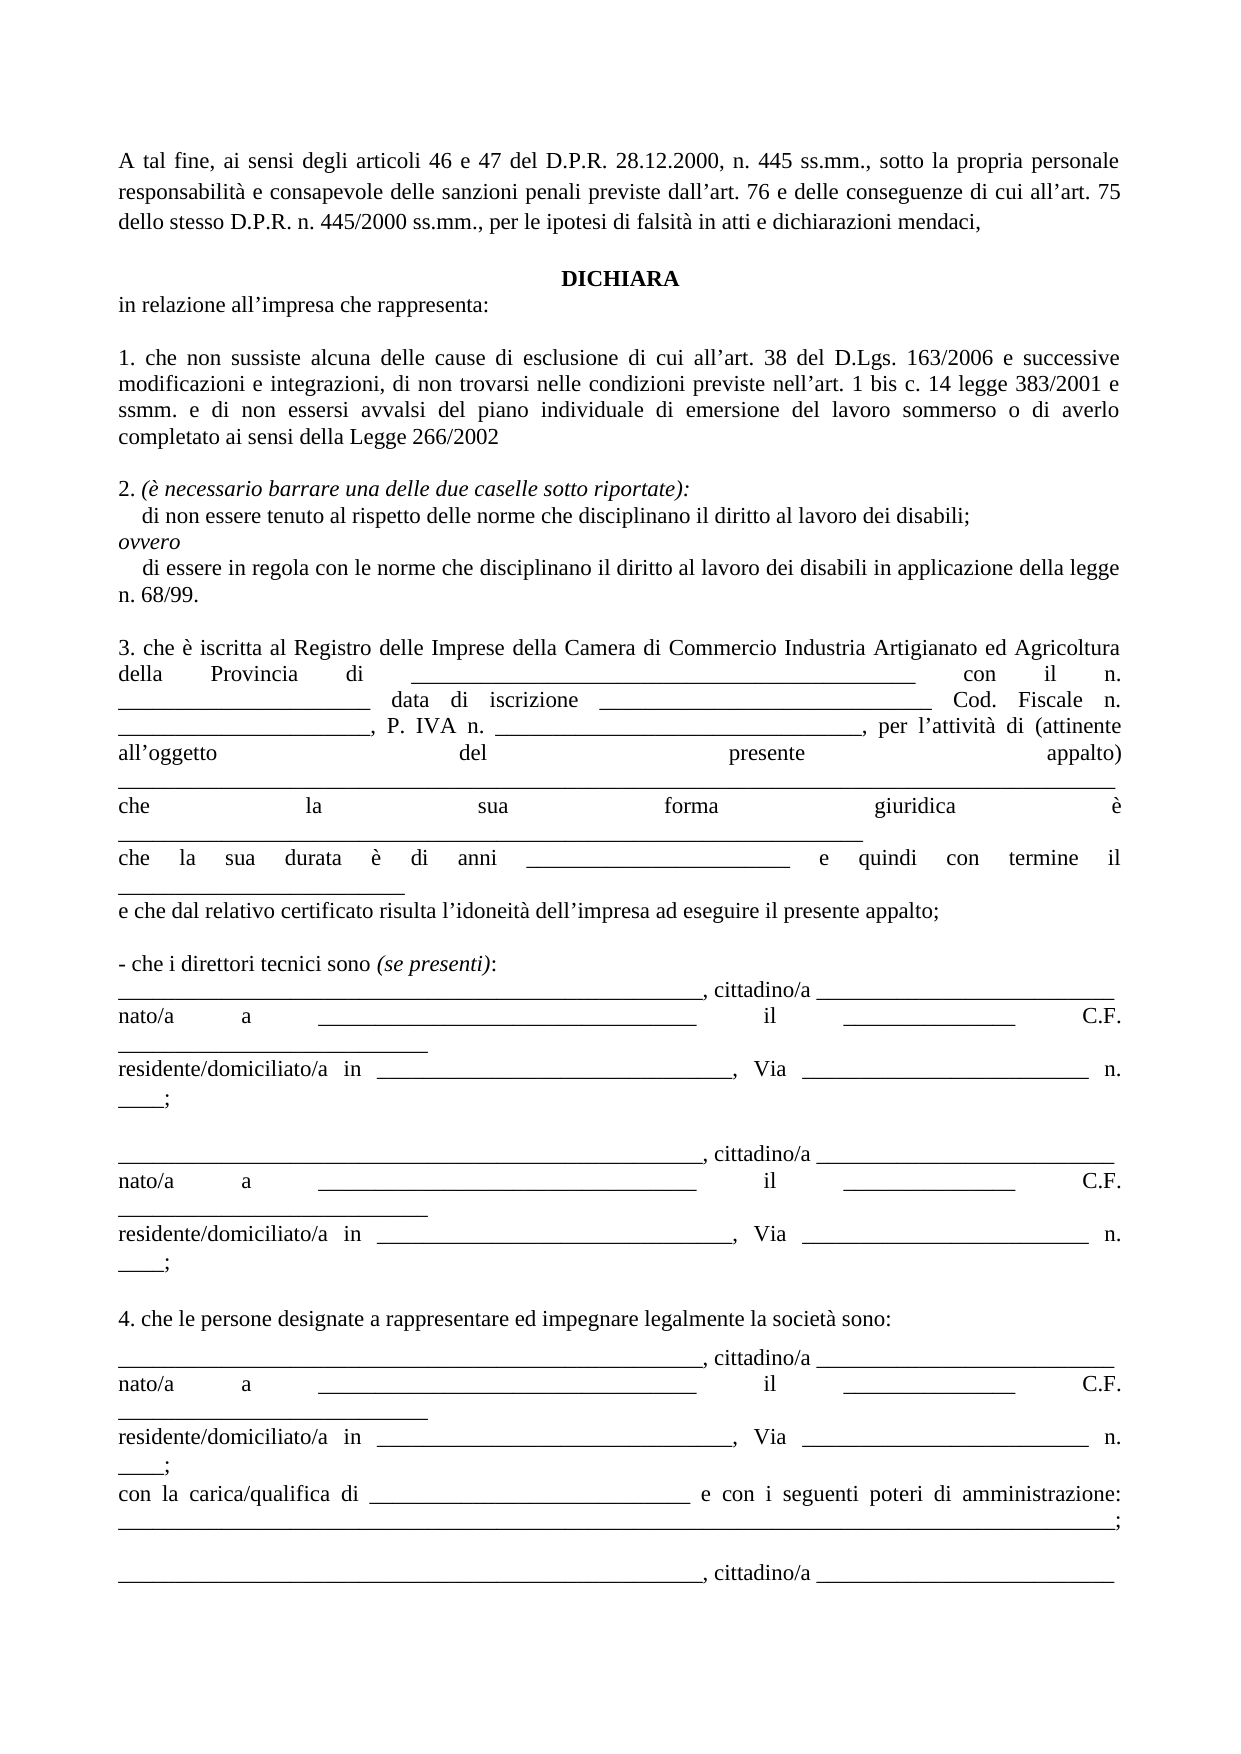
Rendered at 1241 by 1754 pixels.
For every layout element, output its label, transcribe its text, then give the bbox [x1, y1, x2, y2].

text residente/domiciliato/a in _______________________________, Via _________________________ n. ____; [118, 1423, 1122, 1478]
text residente/domiciliato/a in _______________________________, Via _________________________ n. ____; [118, 1219, 1122, 1274]
text  di essere in regola con le norme che disciplinano il diritto al lavoro dei disabili in applicazione della legge n. 68/99. [118, 554, 1122, 607]
text 3. che è iscritta al Registro delle Imprese della Camera di Commercio Industria Artigianato ed Agricoltura della Provincia di ____________________________________________ con il n. ______________________ data di iscrizione _____________________________ Cod. Fiscale n. ______________________, P. IVA n. ________________________________, per l’attività di (attinente all’oggetto del presente appalto) _______________________________________________________________________________________ [118, 633, 1122, 792]
text DICHIARA [118, 264, 1122, 291]
text A tal fine, ai sensi degli articoli 46 e 47 del D.P.R. 28.12.2000, n. 445 ss.mm., sotto la propria personale responsabilità e consapevole delle sanzioni penali previste dall’art. 76 e delle conseguenze di cui all’art. 75 dello stesso D.P.R. n. 445/2000 ss.mm., per le ipotesi di falsità in atti e dichiarazioni mendaci, [118, 148, 1122, 234]
text in relazione all’impresa che rappresenta: [118, 291, 1122, 317]
text ___________________________________________________, cittadino/a __________________________ [118, 1344, 1122, 1370]
text nato/a a _________________________________ il _______________ C.F. ___________________________ [118, 1370, 1122, 1423]
text - che i direttori tecnici sono (se presenti): [118, 950, 1122, 976]
text residente/domiciliato/a in _______________________________, Via _________________________ n. ____; [118, 1055, 1122, 1110]
text ___________________________________________________, cittadino/a __________________________ [118, 976, 1122, 1002]
text ___________________________________________________, cittadino/a __________________________ [118, 1559, 1122, 1585]
text che la sua forma giuridica è _________________________________________________________________ [118, 792, 1122, 844]
text 4. che le persone designate a rappresentare ed impegnare legalmente la società sono: [118, 1305, 1122, 1331]
text nato/a a _________________________________ il _______________ C.F. ___________________________ [118, 1002, 1122, 1055]
text ovvero [118, 528, 1122, 554]
text che la sua durata è di anni _______________________ e quindi con termine il _________________________ [118, 844, 1122, 897]
text  di non essere tenuto al rispetto delle norme che disciplinano il diritto al lavoro dei disabili; [118, 502, 1122, 528]
text nato/a a _________________________________ il _______________ C.F. ___________________________ [118, 1167, 1122, 1219]
text 2. (è necessario barrare una delle due caselle sotto riportate): [118, 475, 1122, 502]
text ___________________________________________________, cittadino/a __________________________ [118, 1141, 1122, 1167]
text e che dal relativo certificato risulta l’idoneità dell’impresa ad eseguire il presente appalto; [118, 897, 1122, 923]
text 1. che non sussiste alcuna delle cause di esclusione di cui all’art. 38 del D.Lgs. 163/2006 e successive modificazioni e integrazioni, di non trovarsi nelle condizioni previste nell’art. 1 bis c. 14 legge 383/2001 e ssmm. e di non essersi avvalsi del piano individuale di emersione del lavoro sommerso o di averlo completato ai sensi della Legge 266/2002 [118, 344, 1122, 449]
